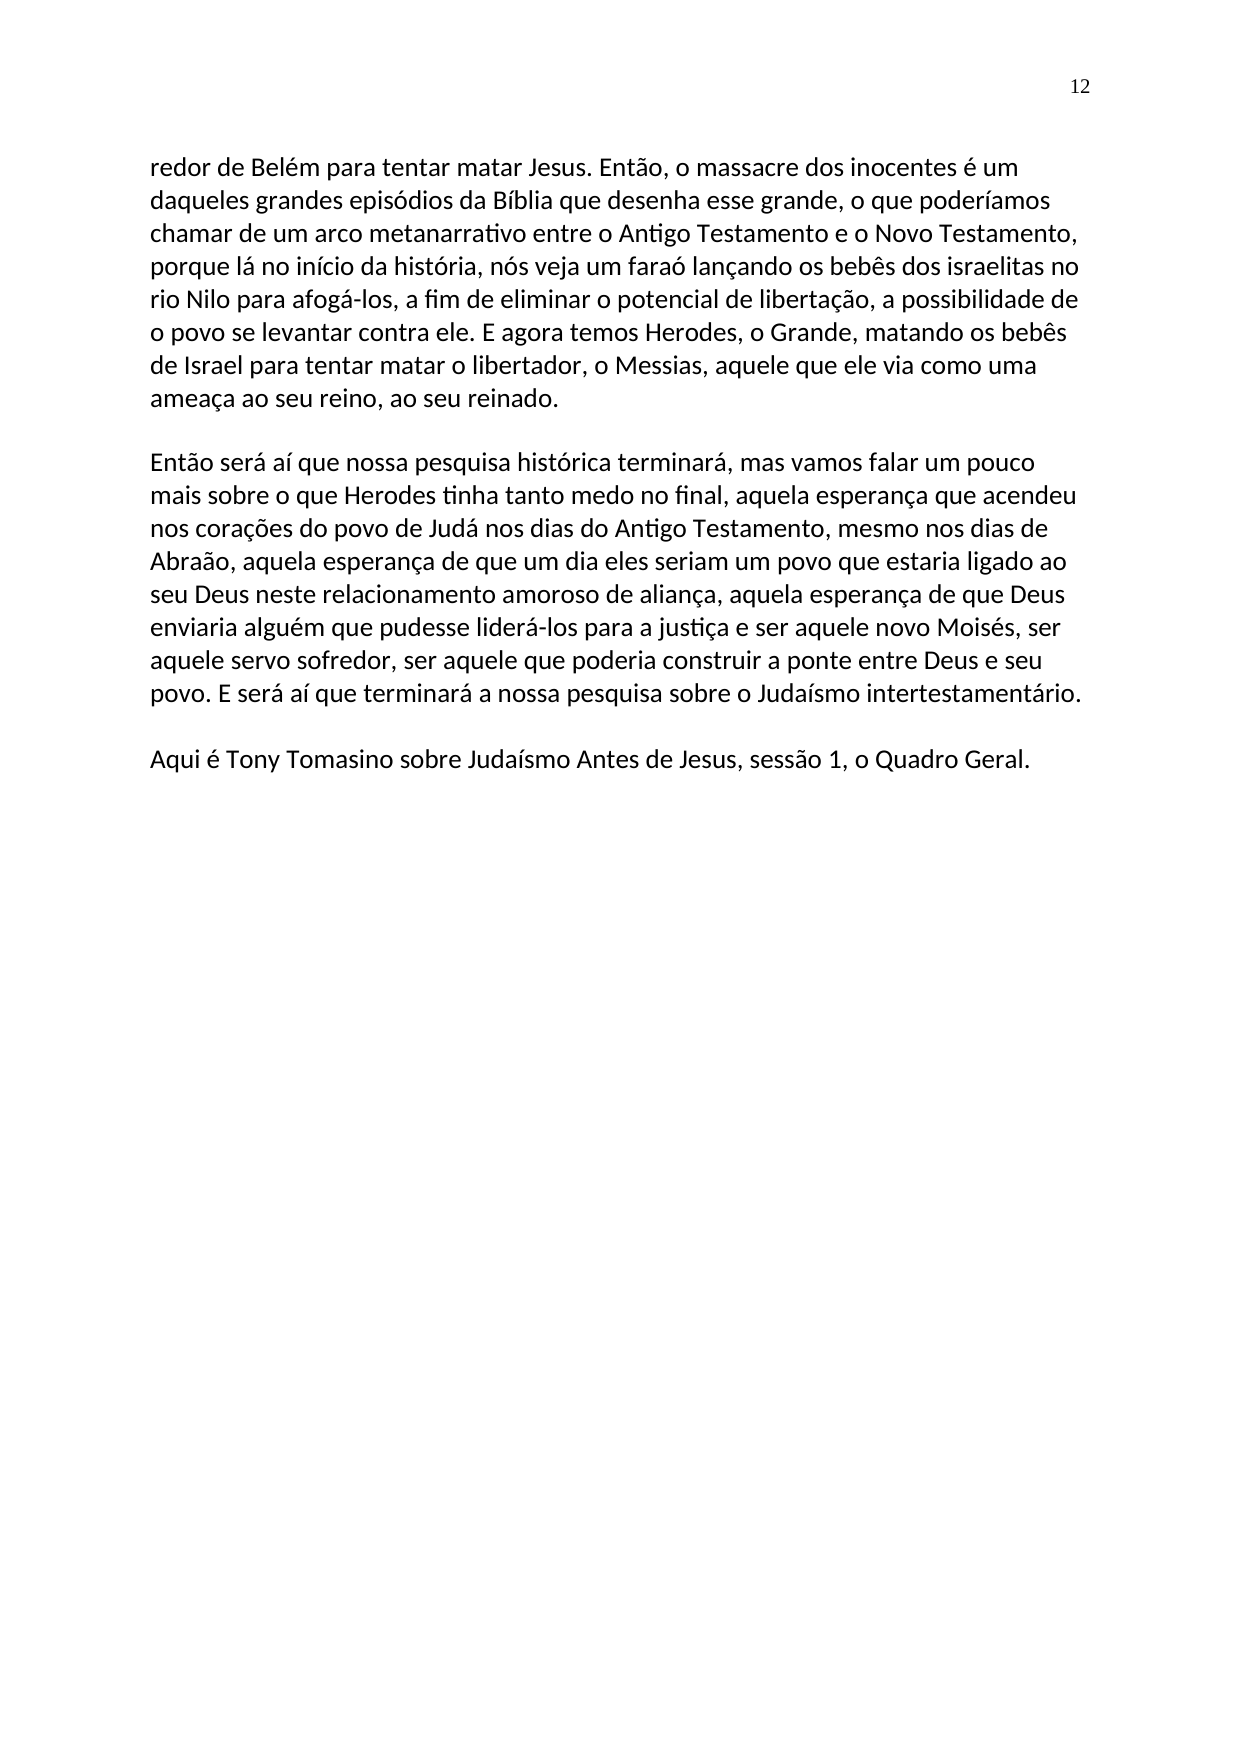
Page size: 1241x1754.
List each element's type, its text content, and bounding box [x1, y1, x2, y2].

text Então será aí que nossa pesquisa histórica terminará, mas vamos falar um pouco mais sobre o que Herodes tinha tanto medo no final, aquela esperança que acendeu nos corações do povo de Judá nos dias do Antigo Testamento, mesmo nos dias de Abraão, aquela esperança de que um dia eles seriam um povo que estaria ligado ao seu Deus neste relacionamento amoroso de aliança, aquela esperança de que Deus enviaria alguém que pudesse liderá-los para a justiça e ser aquele novo Moisés, ser aquele servo sofredor, ser aquele que poderia construir a ponte entre Deus e seu povo. E será aí que terminará a nossa pesquisa sobre o Judaísmo intertestamentário. Aqui é Tony Tomasino sobre Judaísmo Antes de Jesus, sessão 1, o Quadro Geral. [150, 445, 1090, 799]
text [150, 150, 1090, 414]
